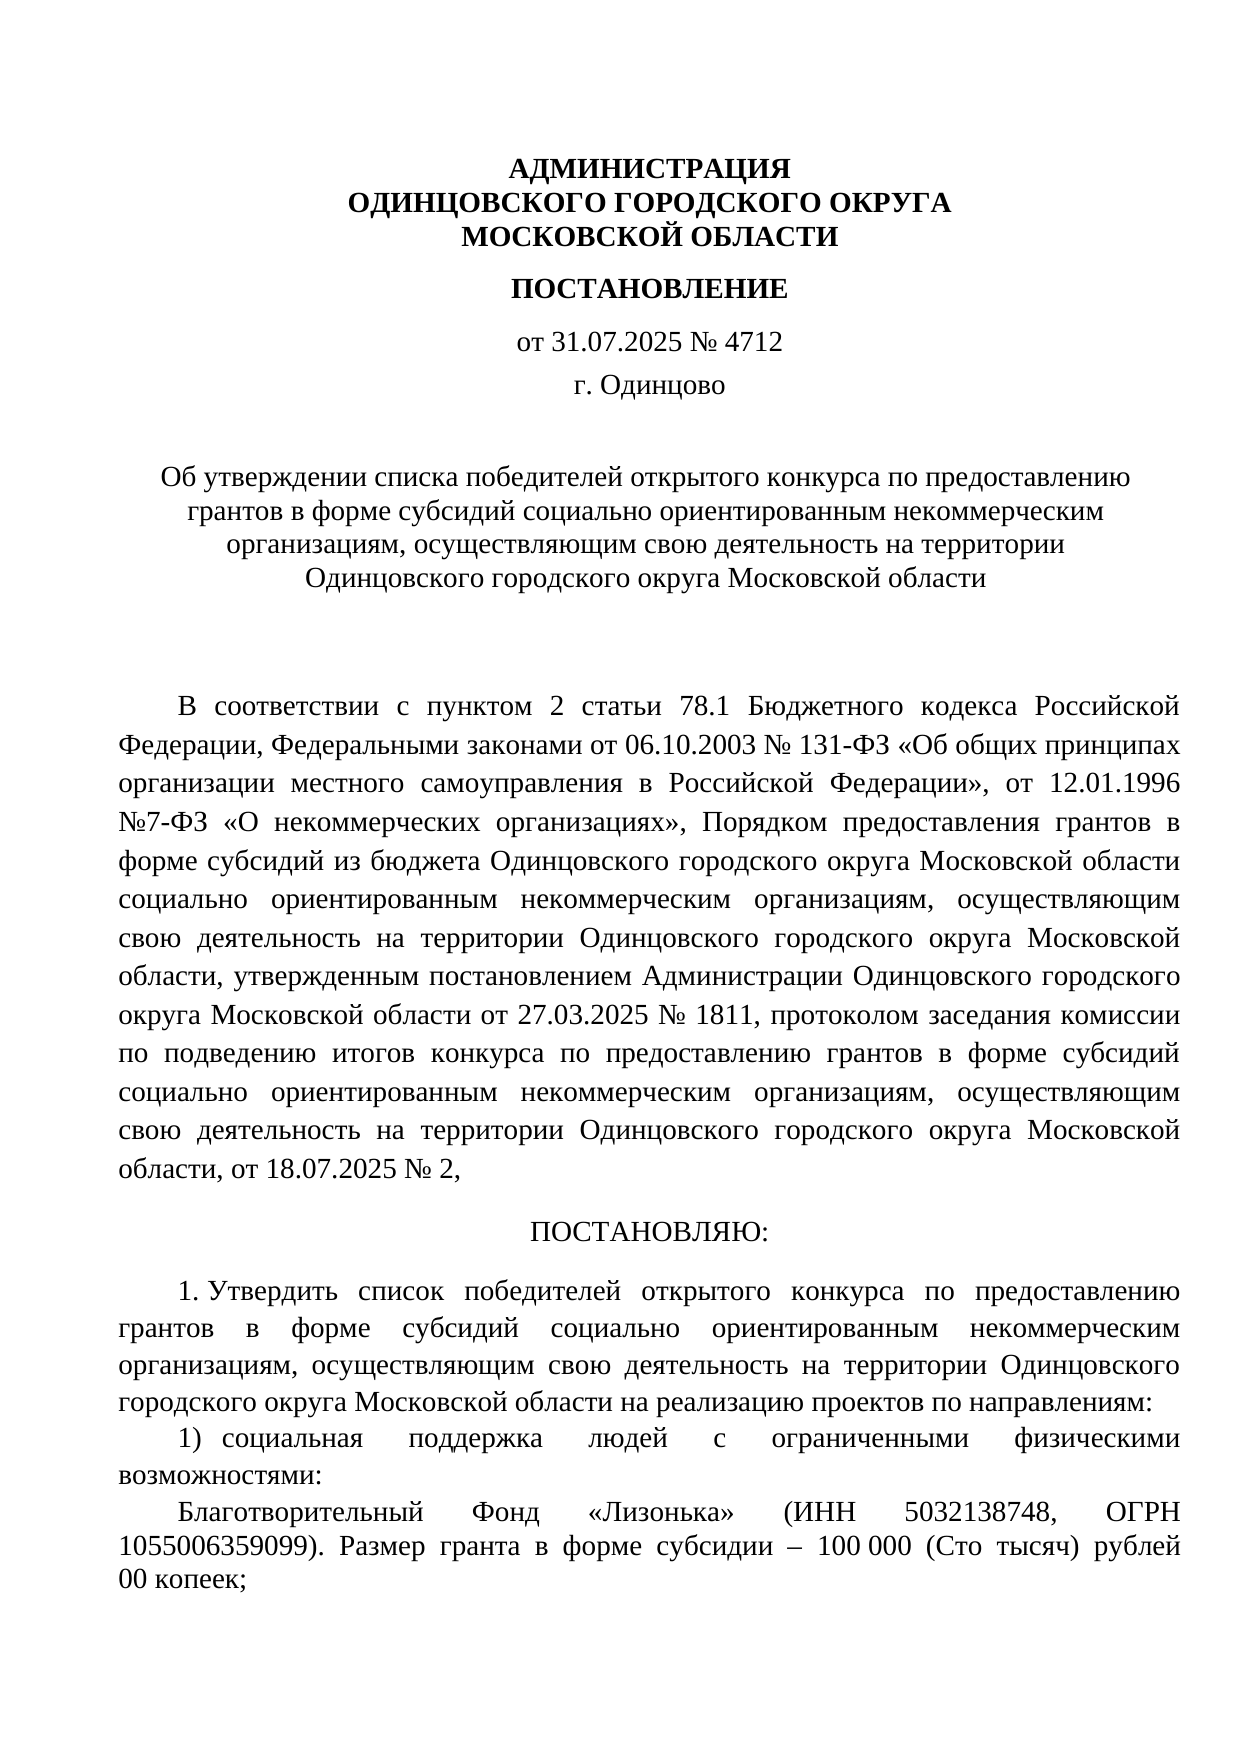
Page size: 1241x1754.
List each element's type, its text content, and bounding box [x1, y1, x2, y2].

text от 31.07.2025 № 4712 [118, 324, 1181, 358]
text В соответствии с пунктом 2 статьи 78.1 Бюджетного кодекса Российской Федерации, Федеральными законами от 06.10.2003 № 131-ФЗ «Об общих принципах организации местного самоуправления в Российской Федерации», от 12.01.1996 №7-ФЗ «О некоммерческих организациях», Порядком предоставления грантов в форме субсидий из бюджета Одинцовского городского округа Московской области социально ориентированным некоммерческим организациям, осуществляющим свою деятельность на территории Одинцовского городского округа Московской области, утвержденным постановлением Администрации Одинцовского городского округа Московской области от 27.03.2025 № 1811, протоколом заседания комиссии по подведению итогов конкурса по предоставлению грантов в форме субсидий социально ориентированным некоммерческим организациям, осуществляющим свою деятельность на территории Одинцовского городского округа Московской области, от 18.07.2025 № 2, [118, 688, 1181, 1184]
text ПОСТАНОВЛЕНИЕ [118, 271, 1181, 305]
text г. Одинцово [118, 367, 1181, 401]
list социальная поддержка людей с ограниченными физическими возможностями: [118, 1421, 1181, 1491]
text ОДИНЦОВСКОГО ГОРОДСКОГО ОКРУГА [118, 185, 1181, 219]
text МОСКОВСКОЙ ОБЛАСТИ [118, 219, 1181, 252]
text АДМИНИСТРАЦИЯ [118, 152, 1181, 185]
text ПОСТАНОВЛЯЮ: [118, 1214, 1181, 1248]
text Благотворительный Фонд «Лизонька» (ИНН 5032138748, ОГРН 1055006359099). Размер гранта в форме субсидии – 100 000 (Сто тысяч) рублей 00 копеек; [118, 1494, 1181, 1595]
list Утвердить список победителей открытого конкурса по предоставлению грантов в форме субсидий социально ориентированным некоммерческим организациям, осуществляющим свою деятельность на территории Одинцовского городского округа Московской области на реализацию проектов по направлениям: [118, 1273, 1181, 1417]
